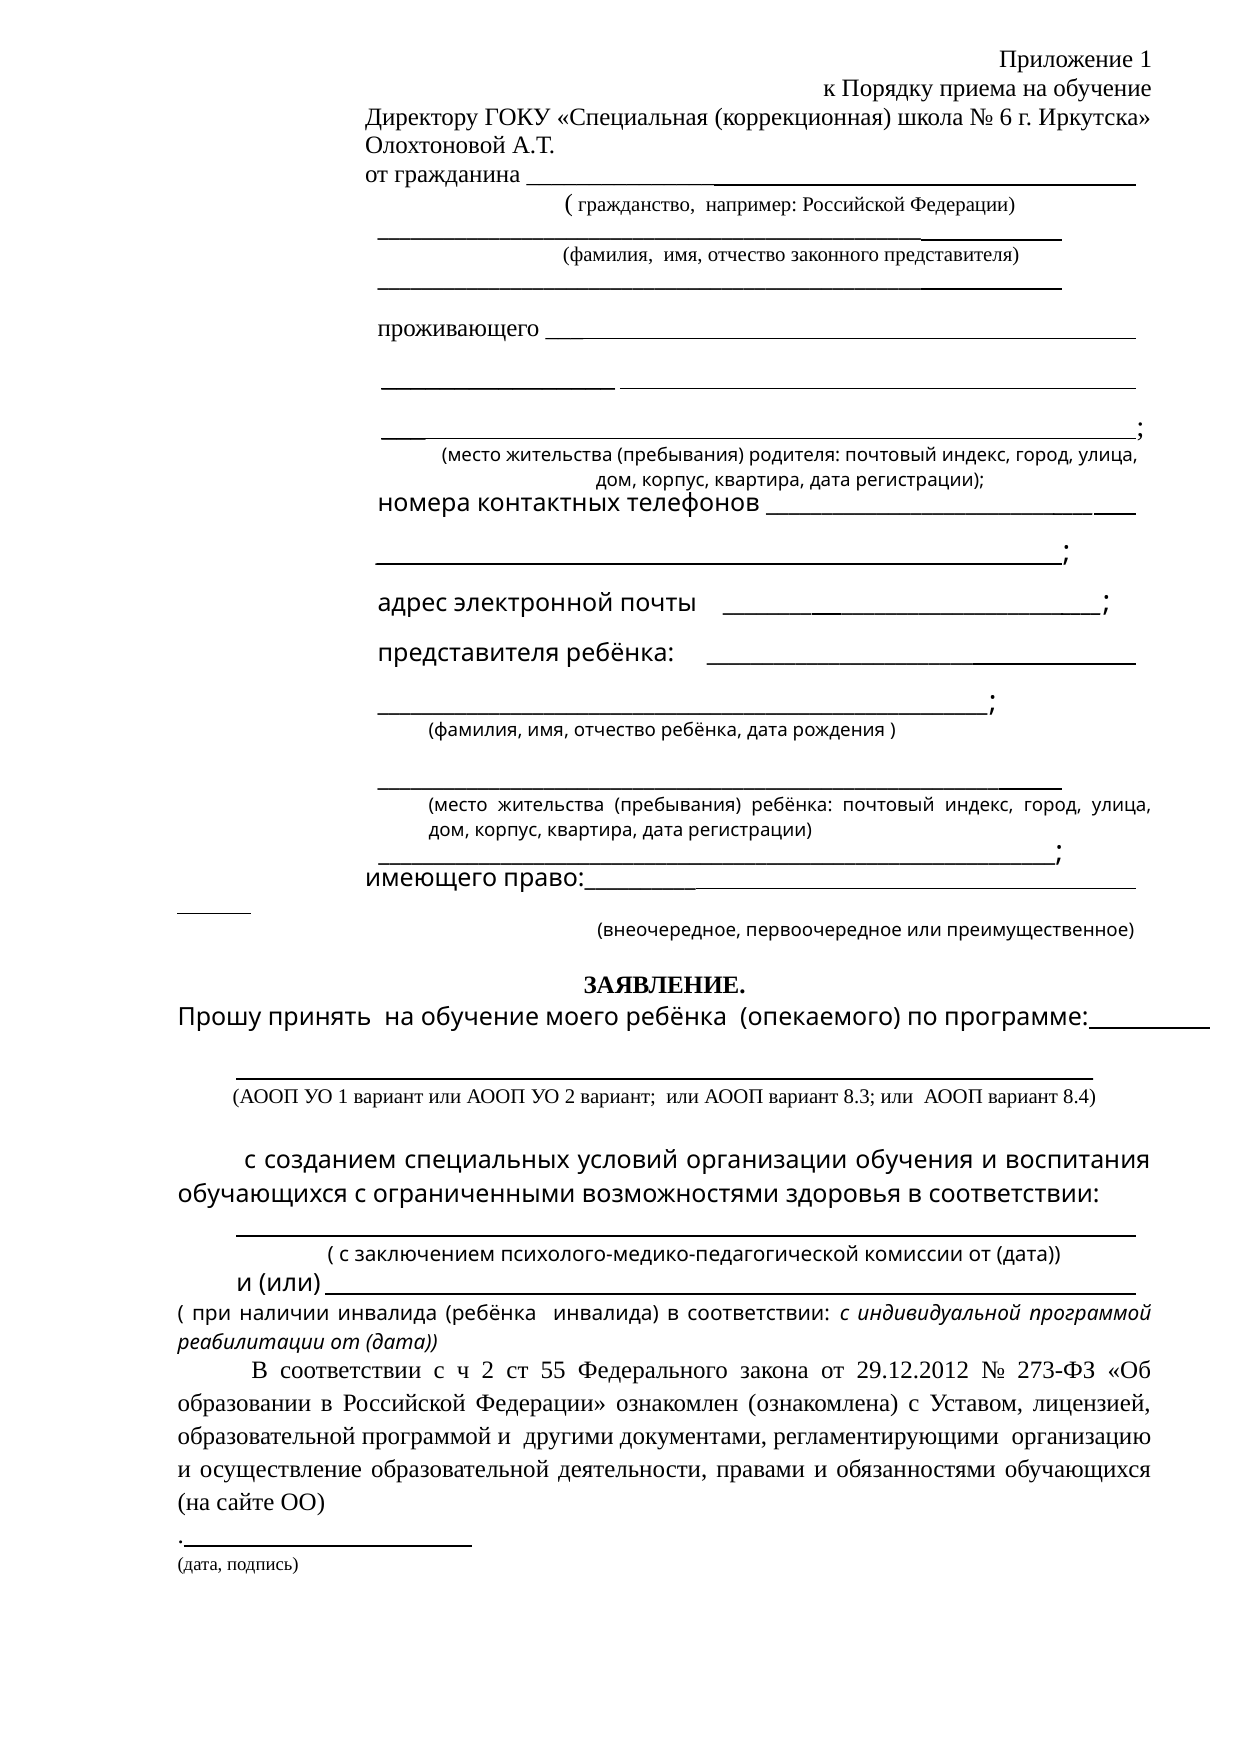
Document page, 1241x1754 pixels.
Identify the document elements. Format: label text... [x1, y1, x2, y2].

text ________________________________________________________ [177, 766, 1152, 791]
text адрес электронной почты ________ ________________________; [177, 591, 1152, 616]
text к Порядку приема на обучение [177, 73, 1152, 102]
text (место жительства (пребывания) родителя: почтовый индекс, город, улица, дом, корпус, квартира, дата регистрации); [428, 441, 1152, 491]
text _______________________________________________________ ; [177, 691, 1152, 716]
text (АООП УО 1 вариант или АООП УО 2 вариант; или АООП вариант 8.3; или АООП вариант 8.4) [177, 1083, 1152, 1108]
text от гражданина _______________ [177, 159, 1152, 188]
text ________ _______________________ _ ; [177, 541, 1152, 566]
text с созданием специальных условий организации обучения и воспитания обучающихся с ограниченными возможностями здоровья в соответствии: [177, 1142, 1152, 1210]
text ( с заключением психолого-медико-педагогической комиссии от (дата)) [177, 1238, 1152, 1268]
text Приложение 1 [177, 44, 1152, 73]
text представителя ребёнка: ________________________ [177, 641, 1152, 666]
text Прошу принять на обучение моего ребёнка (опекаемого) по программе: [177, 998, 1152, 1032]
text номера контактных телефонов ______________________________ [177, 491, 1152, 516]
text ( гражданство, например: Российской Федерации) [428, 188, 1152, 217]
text _________________________________________________ [177, 217, 1152, 242]
text (фамилия, имя, отчество законного представителя) [177, 242, 1152, 266]
text Директору ГОКУ «Специальная (коррекционная) школа № 6 г. Иркутска» [177, 102, 1152, 131]
text (внеочередное, первоочередное или преимущественное) [428, 916, 1152, 941]
text ____________________________________ [177, 1049, 1152, 1083]
text проживающего ___ [177, 316, 1152, 341]
text ________________ [177, 366, 1152, 416]
text (место жительства (пребывания) ребёнка: почтовый индекс, город, улица, дом, корпус, квартира, дата регистрации) [428, 791, 1152, 841]
text и (или) [177, 1268, 1152, 1297]
text . [177, 1520, 1152, 1549]
text имеющего право:__________ [177, 866, 1152, 916]
text ( при наличии инвалида (ребёнка инвалида) в соответствии: с индивидуальной программой реабилитации от (дата)) [177, 1297, 1152, 1355]
text (фамилия, имя, отчество ребёнка, дата рождения ) [428, 716, 1152, 741]
text _________________________________________________ [177, 266, 1152, 291]
text ___ ; [177, 416, 1152, 441]
text ЗАЯВЛЕНИЕ. [177, 970, 1152, 998]
text (дата, подпись) [177, 1553, 1152, 1575]
text В соответствии с ч 2 ст 55 Федерального закона от 29.12.2012 № 273-ФЗ «Об образовании в Российской Федерации» ознакомлен (ознакомлена) с Уставом, лицензией, образовательной программой и другими документами, регламентирующими организацию и осуществление образовательной деятельности, правами и обязанностями обучающихся (на сайте ОО) [177, 1355, 1152, 1516]
text Олохтоновой А.Т. [177, 131, 1152, 159]
text _____________________________________________________________; [177, 841, 1152, 866]
